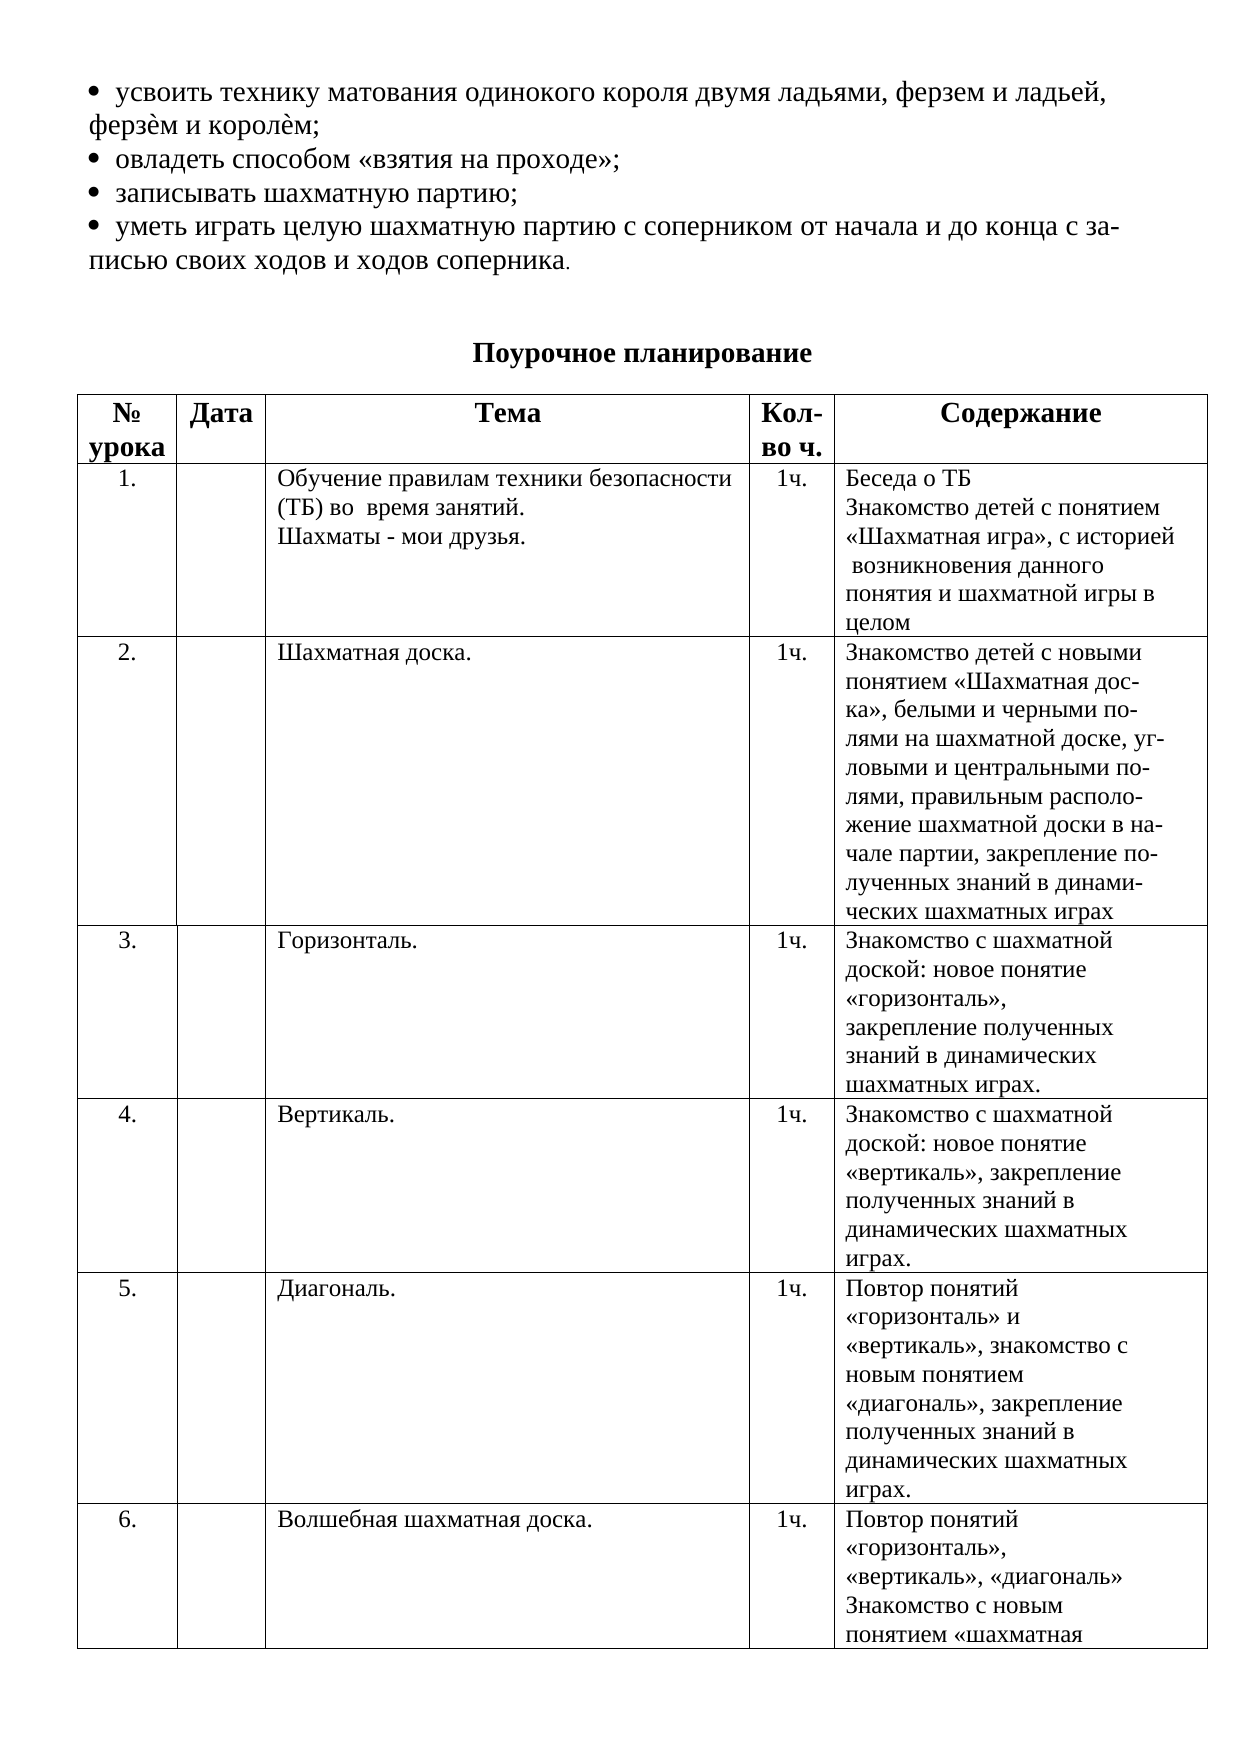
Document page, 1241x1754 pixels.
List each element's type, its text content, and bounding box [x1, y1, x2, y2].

table_cell 1ч. [750, 637, 834, 924]
table_cell 2. [78, 637, 176, 924]
table_cell Обучение правилам техники безопасности (ТБ) во время занятий. Шахматы - мои друзья. [266, 464, 749, 636]
table_cell Шахматная доска. [266, 637, 749, 924]
text писью своих ходов и ходов соперника. [89, 242, 1196, 276]
table_cell Повтор понятий «горизонталь» и «вертикаль», знакомство с новым понятием «диагональ», закрепление полученных знаний в динамических шахматных играх. [835, 1273, 1207, 1503]
table_cell Диагональ. [266, 1273, 749, 1503]
table_cell Знакомство с шахматной доской: новое понятие «горизонталь», закрепление полученных знаний в динамических шахматных играх. [835, 926, 1207, 1098]
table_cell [835, 1504, 1207, 1647]
table_header Тема [266, 395, 749, 462]
table_cell 1ч. [750, 464, 834, 636]
text овладеть способом «взятия на проходе»; [89, 141, 1196, 175]
table_cell 6. [78, 1504, 177, 1647]
table_cell [178, 1099, 265, 1272]
table_cell 1. [78, 464, 176, 636]
table_cell 1ч. [750, 1504, 834, 1647]
text Поурочное планирование [89, 335, 1196, 368]
table_header № урока [78, 395, 176, 462]
table_header Дата [177, 395, 265, 462]
text уметь играть целую шахматную партию с соперником от начала и до конца с за- [89, 208, 1196, 242]
table_cell Горизонталь. [266, 926, 749, 1098]
table_cell 1ч. [750, 1273, 834, 1503]
table_cell [178, 1273, 265, 1503]
table_header Кол-во ч. [750, 395, 834, 462]
table_cell Вертикаль. [266, 1099, 749, 1272]
table_cell Беседа о ТБ Знакомство детей с понятием «Шахматная игра», с историей возникновения данного понятия и шахматной игры в целом [835, 464, 1207, 636]
table_cell 5. [78, 1273, 177, 1503]
table_cell 4. [78, 1099, 177, 1272]
text усвоить технику матования одинокого короля двумя ладьями, ферзем и ладьей, [89, 74, 1196, 107]
table_cell Знакомство с шахматной доской: новое понятие «вертикаль», закрепление полученных знаний в динамических шахматных играх. [835, 1099, 1207, 1272]
table_cell Знакомство детей с новыми понятием «Шахматная дос- ка», белыми и черными по- лями на шахматной доске, уг- ловыми и центральными по- лями, правильным располо- жение шахматной доски в на- чале партии, закрепление по- лученных знаний в динами- ческих шахматных играх [835, 637, 1207, 924]
table_cell [177, 637, 265, 924]
table_cell 3. [78, 926, 177, 1098]
table_cell [177, 464, 265, 636]
table_cell [178, 1504, 265, 1647]
text ферзѐм и королѐм; [89, 107, 1196, 141]
text записывать шахматную партию; [89, 175, 1196, 208]
table_header Содержание [835, 395, 1207, 462]
table_cell 1ч. [750, 926, 834, 1098]
table_cell 1ч. [750, 1099, 834, 1272]
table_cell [266, 1504, 749, 1647]
table_cell [178, 926, 265, 1098]
